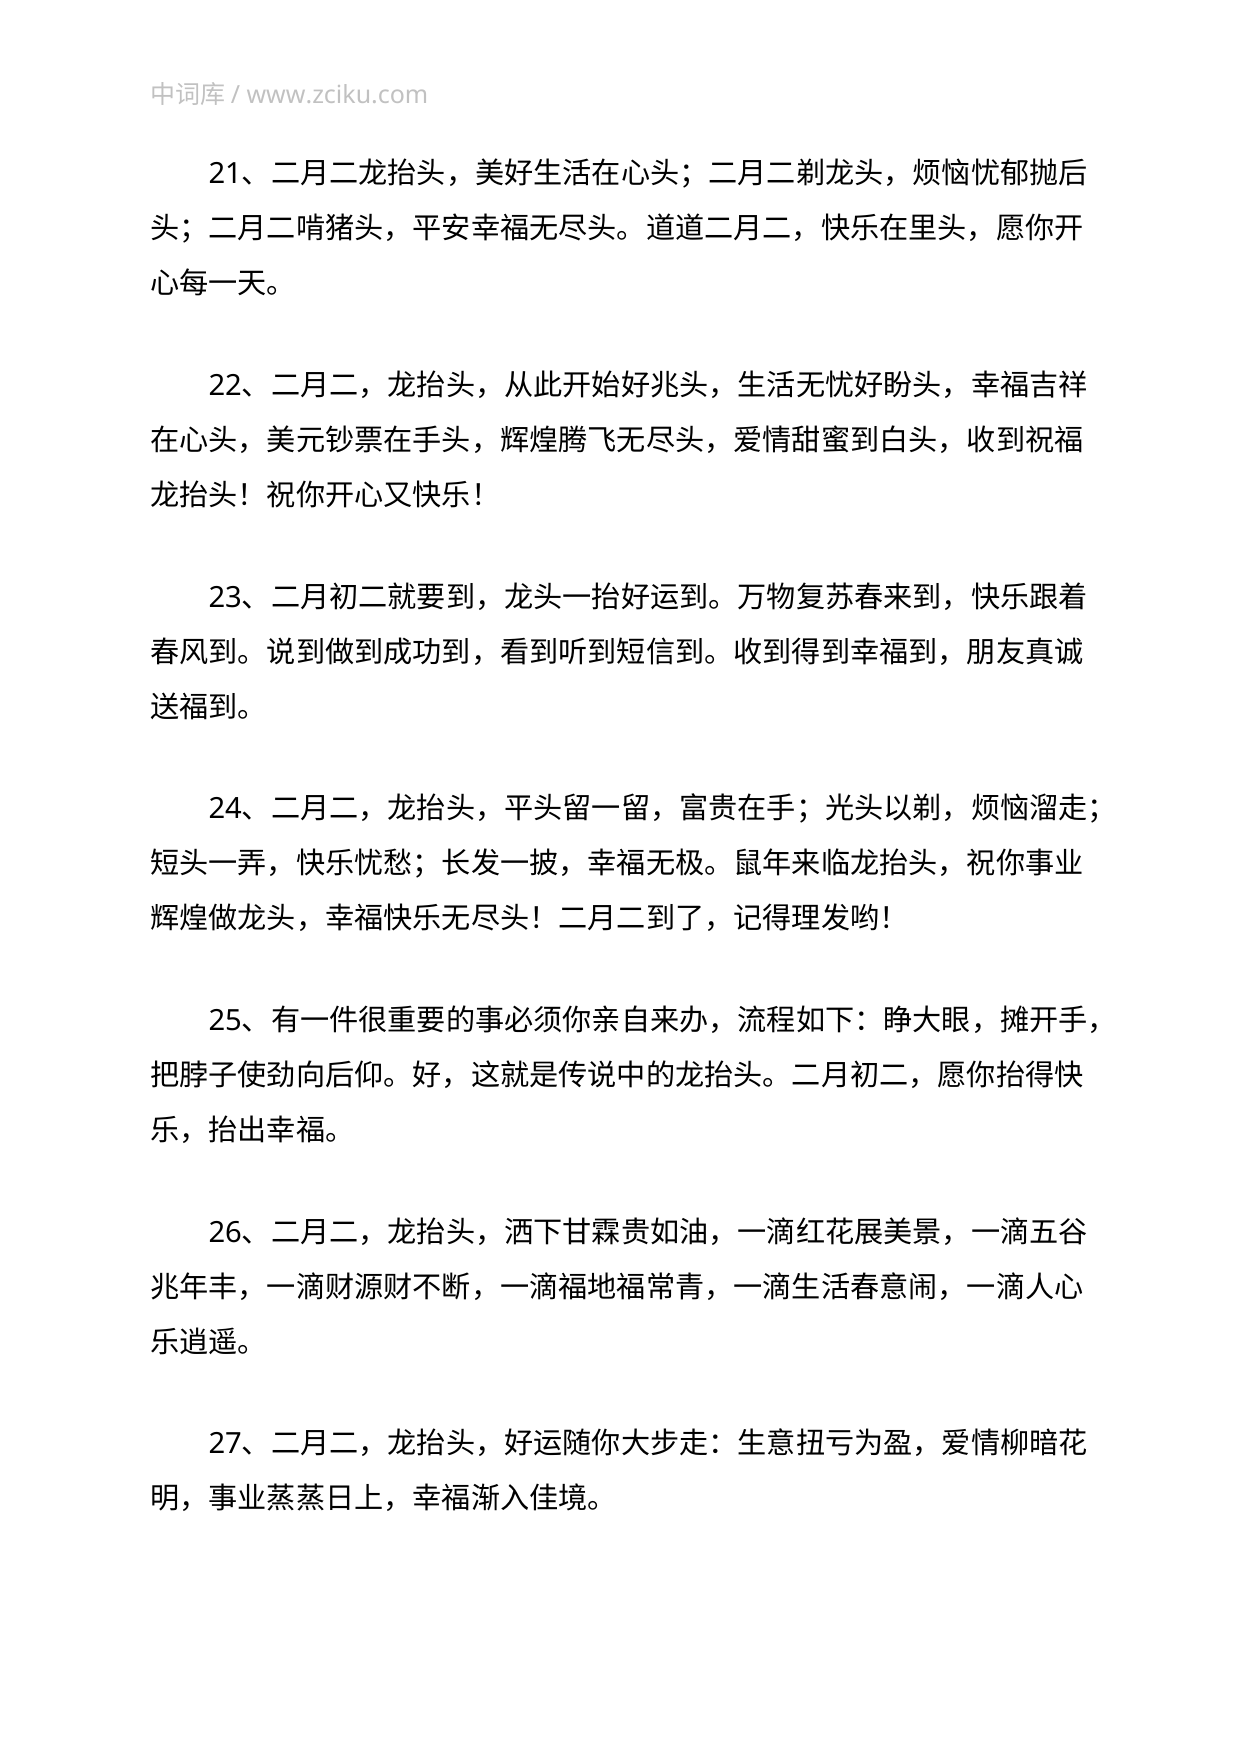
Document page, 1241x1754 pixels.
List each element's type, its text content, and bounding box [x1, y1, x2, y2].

text 23、二月初二就要到，龙头一抬好运到。万物复苏春来到，快乐跟着春风到。说到做到成功到，看到听到短信到。收到得到幸福到，朋友真诚送福到。 [150, 573, 1090, 726]
text 24、二月二，龙抬头，平头留一留，富贵在手；光头以剃，烦恼溜走；短头一弄，快乐忧愁；长发一披，幸福无极。鼠年来临龙抬头，祝你事业辉煌做龙头，幸福快乐无尽头！二月二到了，记得理发哟！ [150, 785, 1090, 937]
text 21、二月二龙抬头，美好生活在心头；二月二剃龙头，烦恼忧郁抛后头；二月二啃猪头，平安幸福无尽头。道道二月二，快乐在里头，愿你开心每一天。 [150, 150, 1090, 302]
text 27、二月二，龙抬头，好运随你大步走：生意扭亏为盈，爱情柳暗花明，事业蒸蒸日上，幸福渐入佳境。 [150, 1420, 1090, 1517]
text 22、二月二，龙抬头，从此开始好兆头，生活无忧好盼头，幸福吉祥在心头，美元钞票在手头，辉煌腾飞无尽头，爱情甜蜜到白头，收到祝福龙抬头！祝你开心又快乐！ [150, 362, 1090, 514]
text 26、二月二，龙抬头，洒下甘霖贵如油，一滴红花展美景，一滴五谷兆年丰，一滴财源财不断，一滴福地福常青，一滴生活春意闹，一滴人心乐逍遥。 [150, 1208, 1090, 1361]
text 25、有一件很重要的事必须你亲自来办，流程如下：睁大眼，摊开手，把脖子使劲向后仰。好，这就是传说中的龙抬头。二月初二，愿你抬得快乐，抬出幸福。 [150, 997, 1090, 1149]
